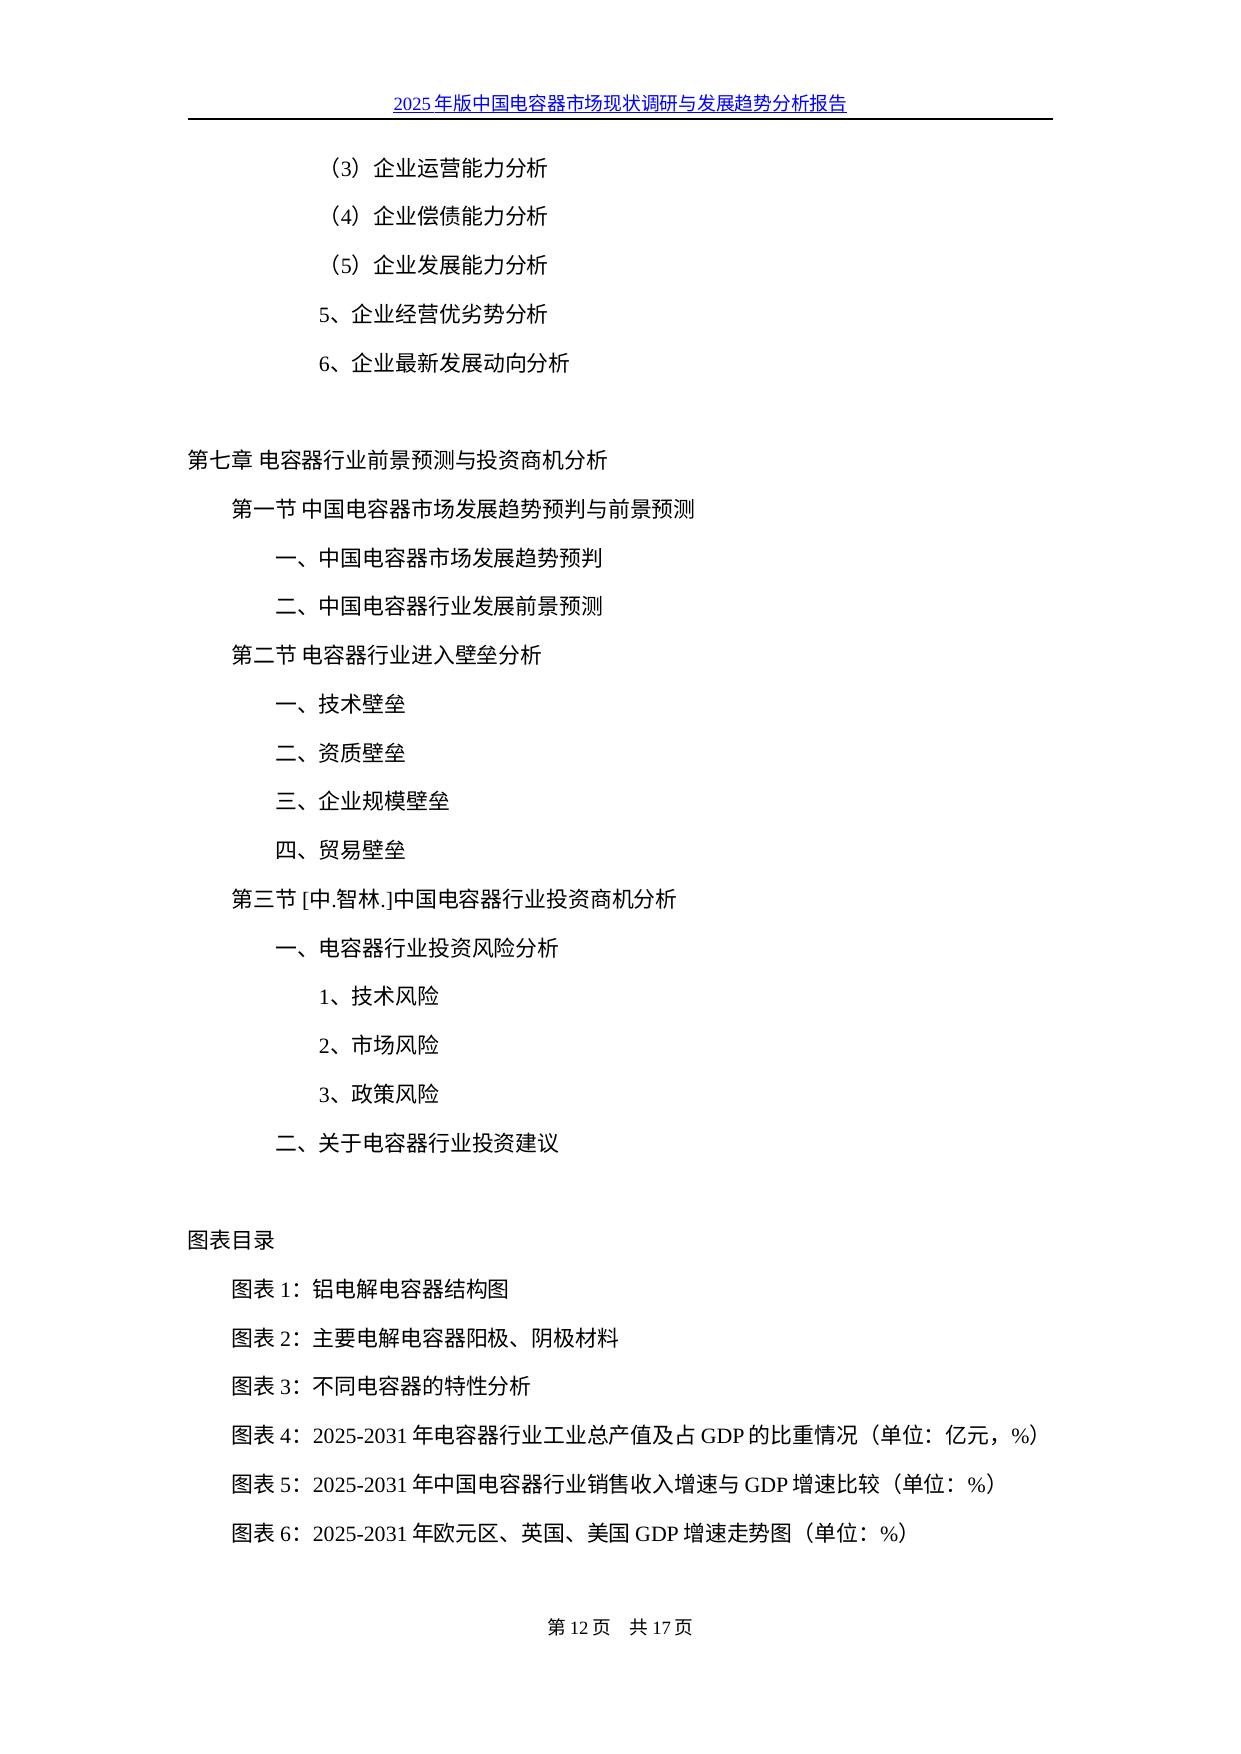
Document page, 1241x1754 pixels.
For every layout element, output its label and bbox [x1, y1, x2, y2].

text [187, 150, 1053, 1548]
